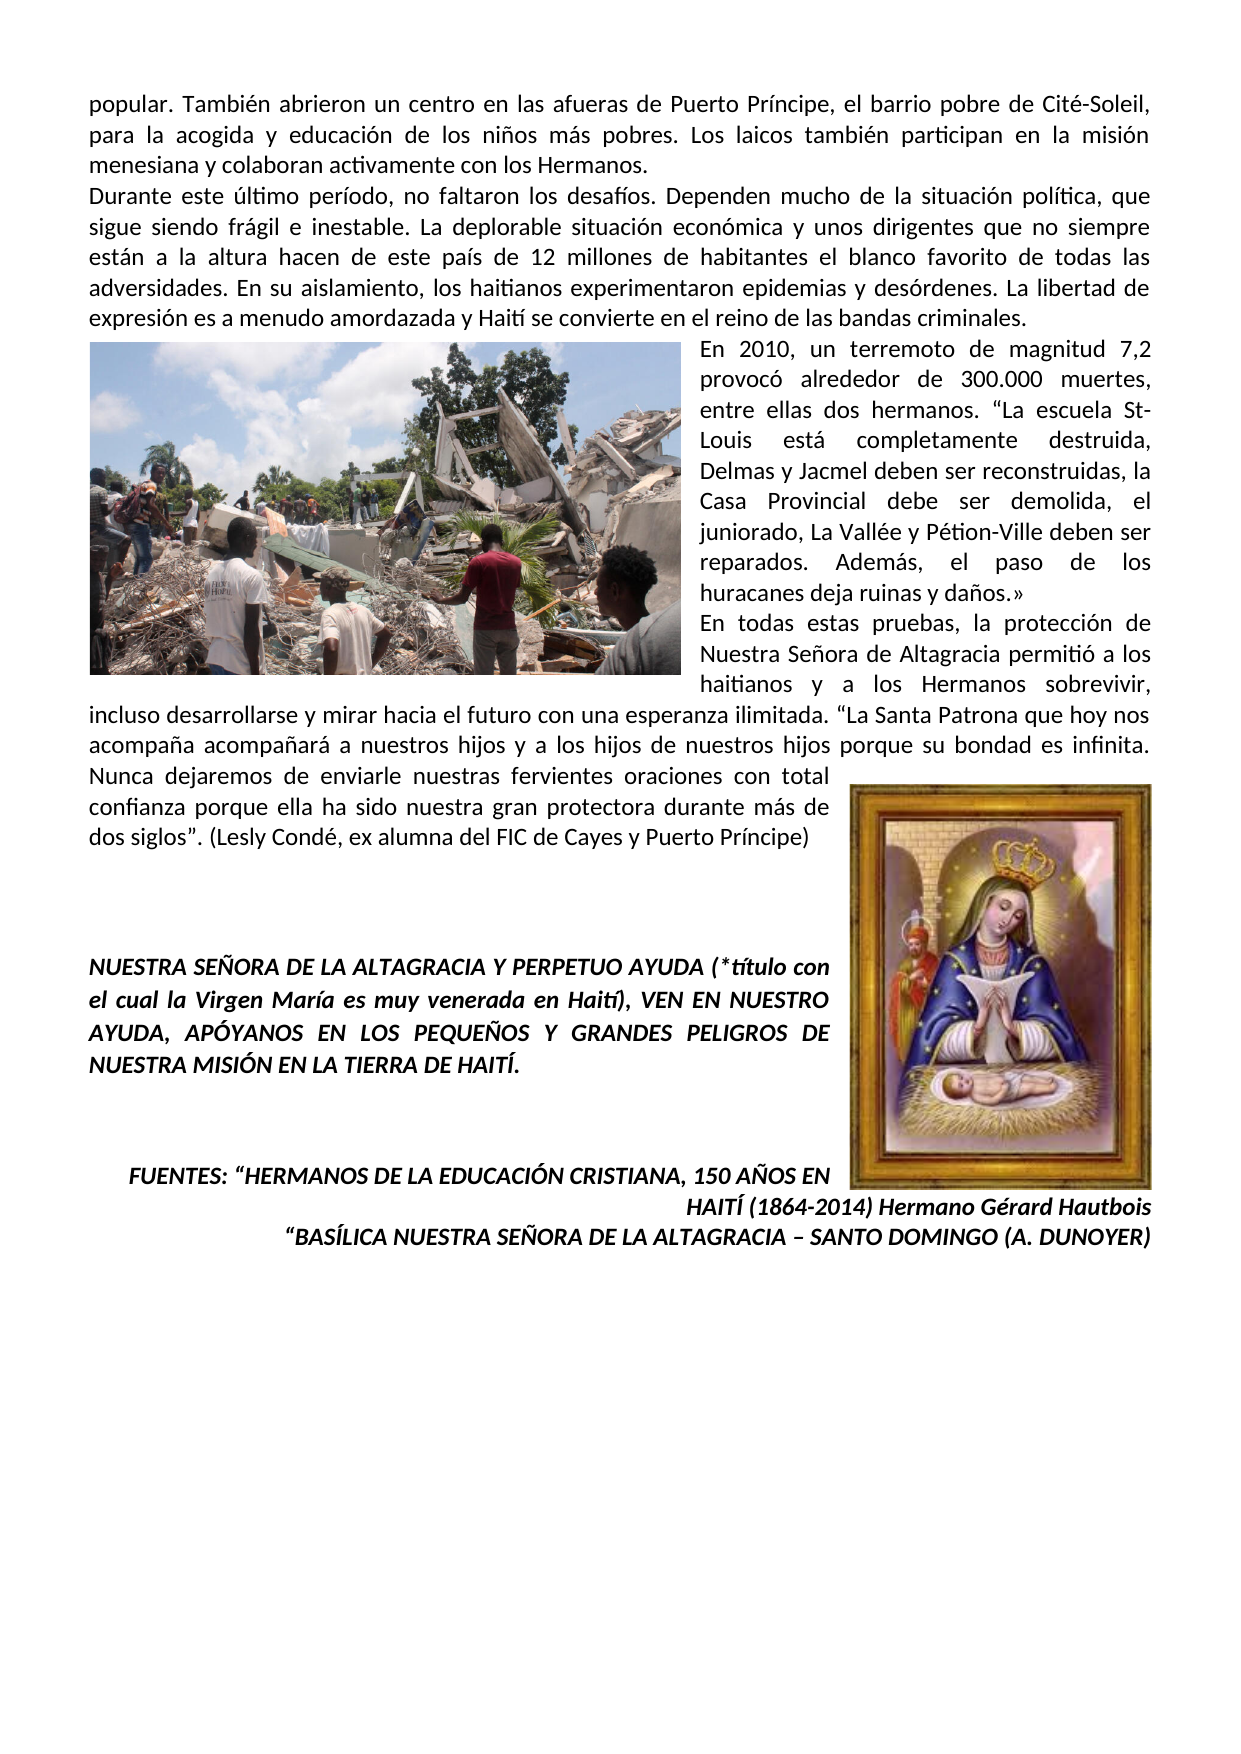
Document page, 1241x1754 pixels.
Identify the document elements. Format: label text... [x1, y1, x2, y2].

text En todas estas pruebas, la protección de Nuestra Señora de Altagracia permitió a los haitianos y a los Hermanos sobrevivir, incluso desarrollarse y mirar hacia el futuro con una esperanza ilimitada. “La Santa Patrona que hoy nos acompaña acompañará a nuestros hijos y a los hijos de nuestros hijos porque su bondad es infinita. Nunca dejaremos de enviarle nuestras fervientes oraciones con total confianza porque ella ha sido nuestra gran protectora durante más de dos siglos”. (Lesly Condé, ex alumna del FIC de Cayes y Puerto Príncipe) [89, 607, 1152, 852]
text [89, 89, 1152, 180]
picture [849, 784, 1152, 1190]
text Durante este último período, no faltaron los desafíos. Dependen mucho de la situación política, que sigue siendo frágil e inestable. La deplorable situación económica y unos dirigentes que no siempre están a la altura hacen de este país de 12 millones de habitantes el blanco favorito de todas las adversidades. En su aislamiento, los haitianos experimentaron epidemias y desórdenes. La libertad de expresión es a menudo amordazada y Haití se convierte en el reino de las bandas criminales. [89, 180, 1152, 333]
text NUESTRA SEÑORA DE LA ALTAGRACIA Y PERPETUO AYUDA (*título con el cual la Virgen María es muy venerada en Haití), VEN EN NUESTRO AYUDA, APÓYANOS EN LOS PEQUEÑOS Y GRANDES PELIGROS DE NUESTRA MISIÓN EN LA TIERRA DE HAITÍ. [89, 951, 849, 1080]
text “BASÍLICA NUESTRA SEÑORA DE LA ALTAGRACIA – SANTO DOMINGO (A. DUNOYER) [89, 1221, 1152, 1252]
text FUENTES: “HERMANOS DE LA EDUCACIÓN CRISTIANA, 150 AÑOS EN HAITÍ (1864-2014) Hermano Gérard Hautbois [89, 1160, 1152, 1221]
text En 2010, un terremoto de magnitud 7,2 provocó alrededor de 300.000 muertes, entre ellas dos hermanos. “La escuela St-Louis está completamente destruida, Delmas y Jacmel deben ser reconstruidas, la Casa Provincial debe ser demolida, el juniorado, La Vallée y Pétion-Ville deben ser reparados. Además, el paso de los huracanes deja ruinas y daños.» [89, 333, 1152, 607]
picture [89, 342, 681, 675]
